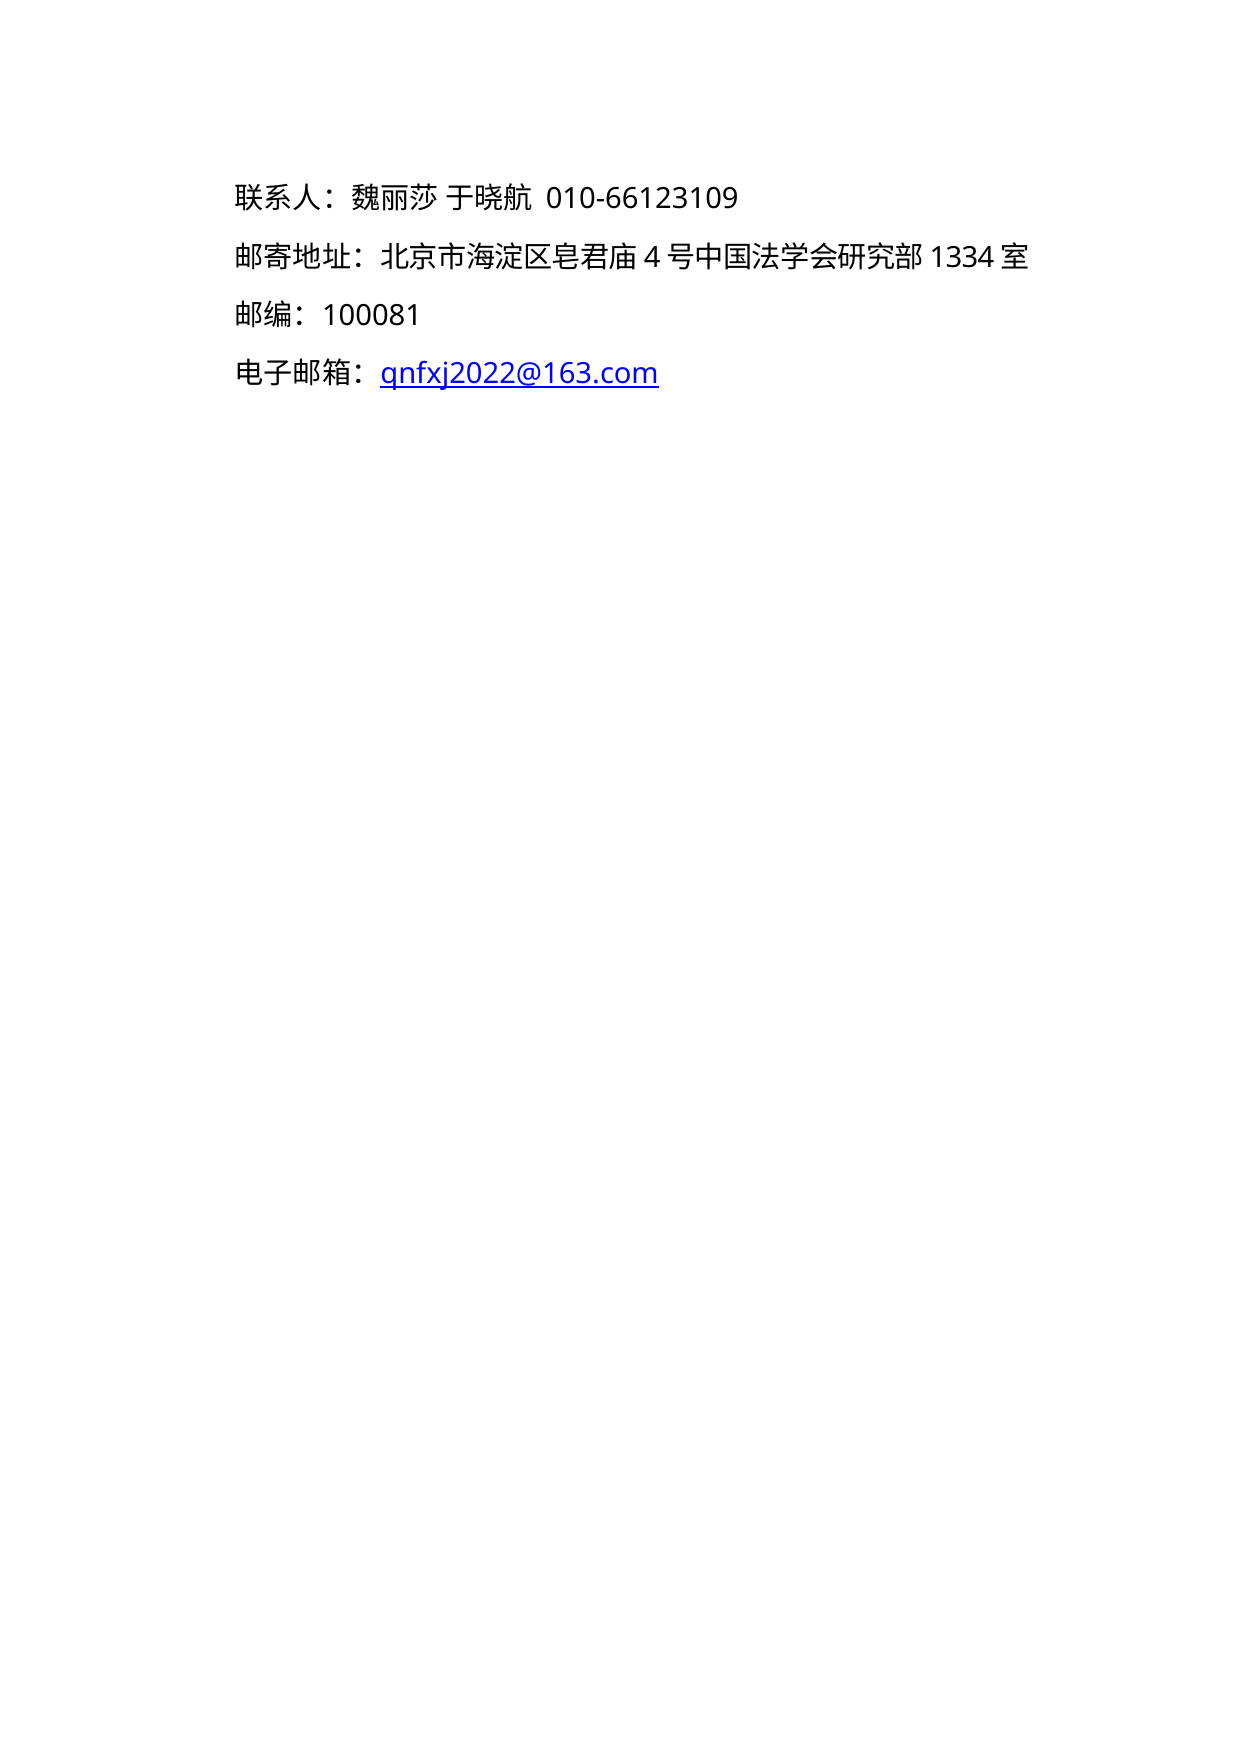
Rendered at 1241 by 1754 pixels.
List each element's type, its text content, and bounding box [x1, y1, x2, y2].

text 联系人：魏丽莎 于晓航 010-66123109 [176, 162, 1064, 220]
text 邮寄地址：北京市海淀区皂君庙4号中国法学会研究部1334室 [176, 220, 1064, 279]
text 邮编：100081 [176, 279, 1064, 337]
text 电子邮箱：qnfxj2022@163.com [176, 337, 1064, 395]
